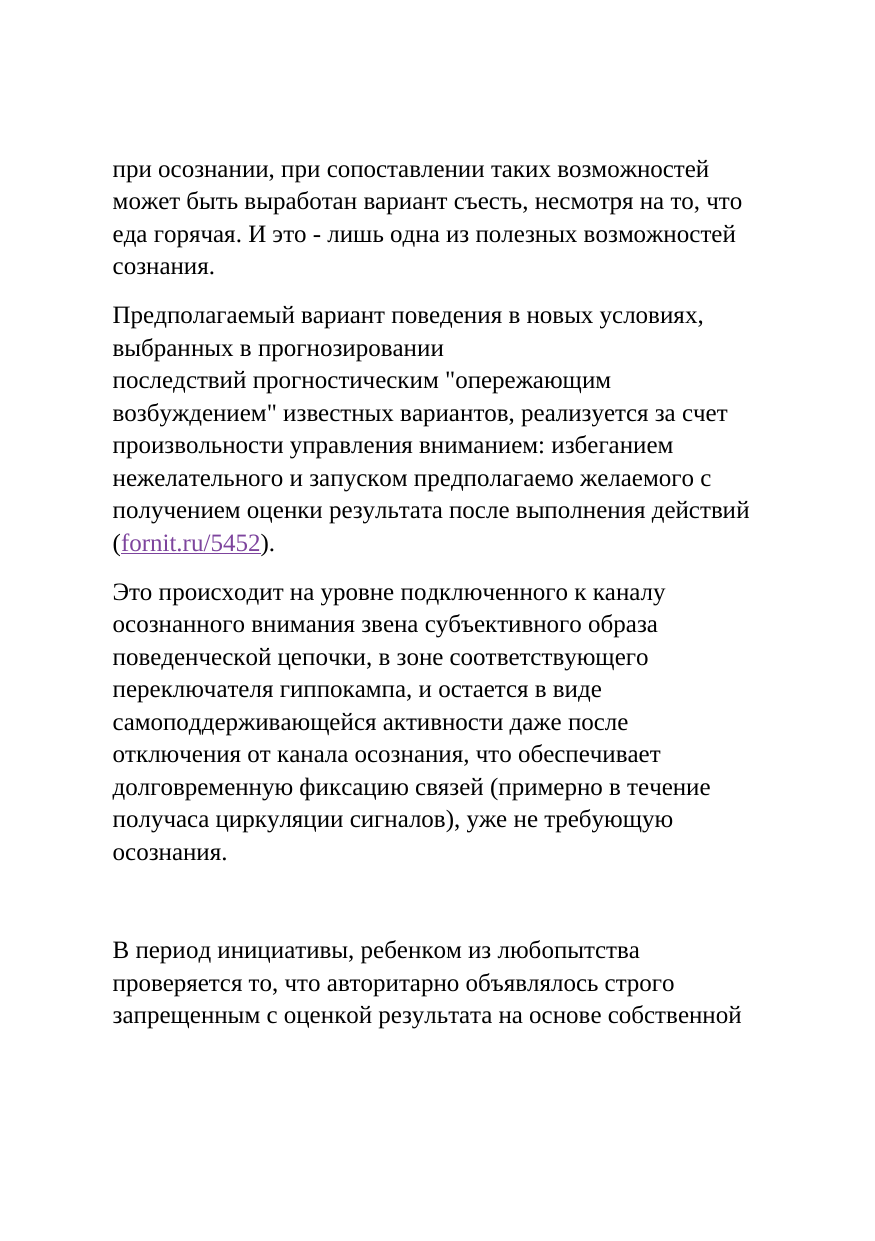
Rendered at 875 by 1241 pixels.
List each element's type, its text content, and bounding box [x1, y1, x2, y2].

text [112, 932, 762, 1029]
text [112, 150, 762, 280]
text Это происходит на уровне подключенного к каналу осознанного внимания звена субъективного образа поведенческой цепочки, в зоне соответствующего переключателя гиппокампа, и остается в виде самоподдерживающейся активности даже после отключения от канала осознания, что обеспечивает долговременную фиксацию связей (примерно в течение получаса циркуляции сигналов), уже не требующую осознания. [112, 573, 762, 866]
text Предполагаемый вариант поведения в новых условиях, выбранных в прогнозировании последствий прогностическим "опережающим возбуждением" известных вариантов, реализуется за счет произвольности управления вниманием: избеганием нежелательного и запуском предполагаемо желаемого с получением оценки результата после выполнения действий (fornit.ru/5452). [112, 297, 762, 557]
